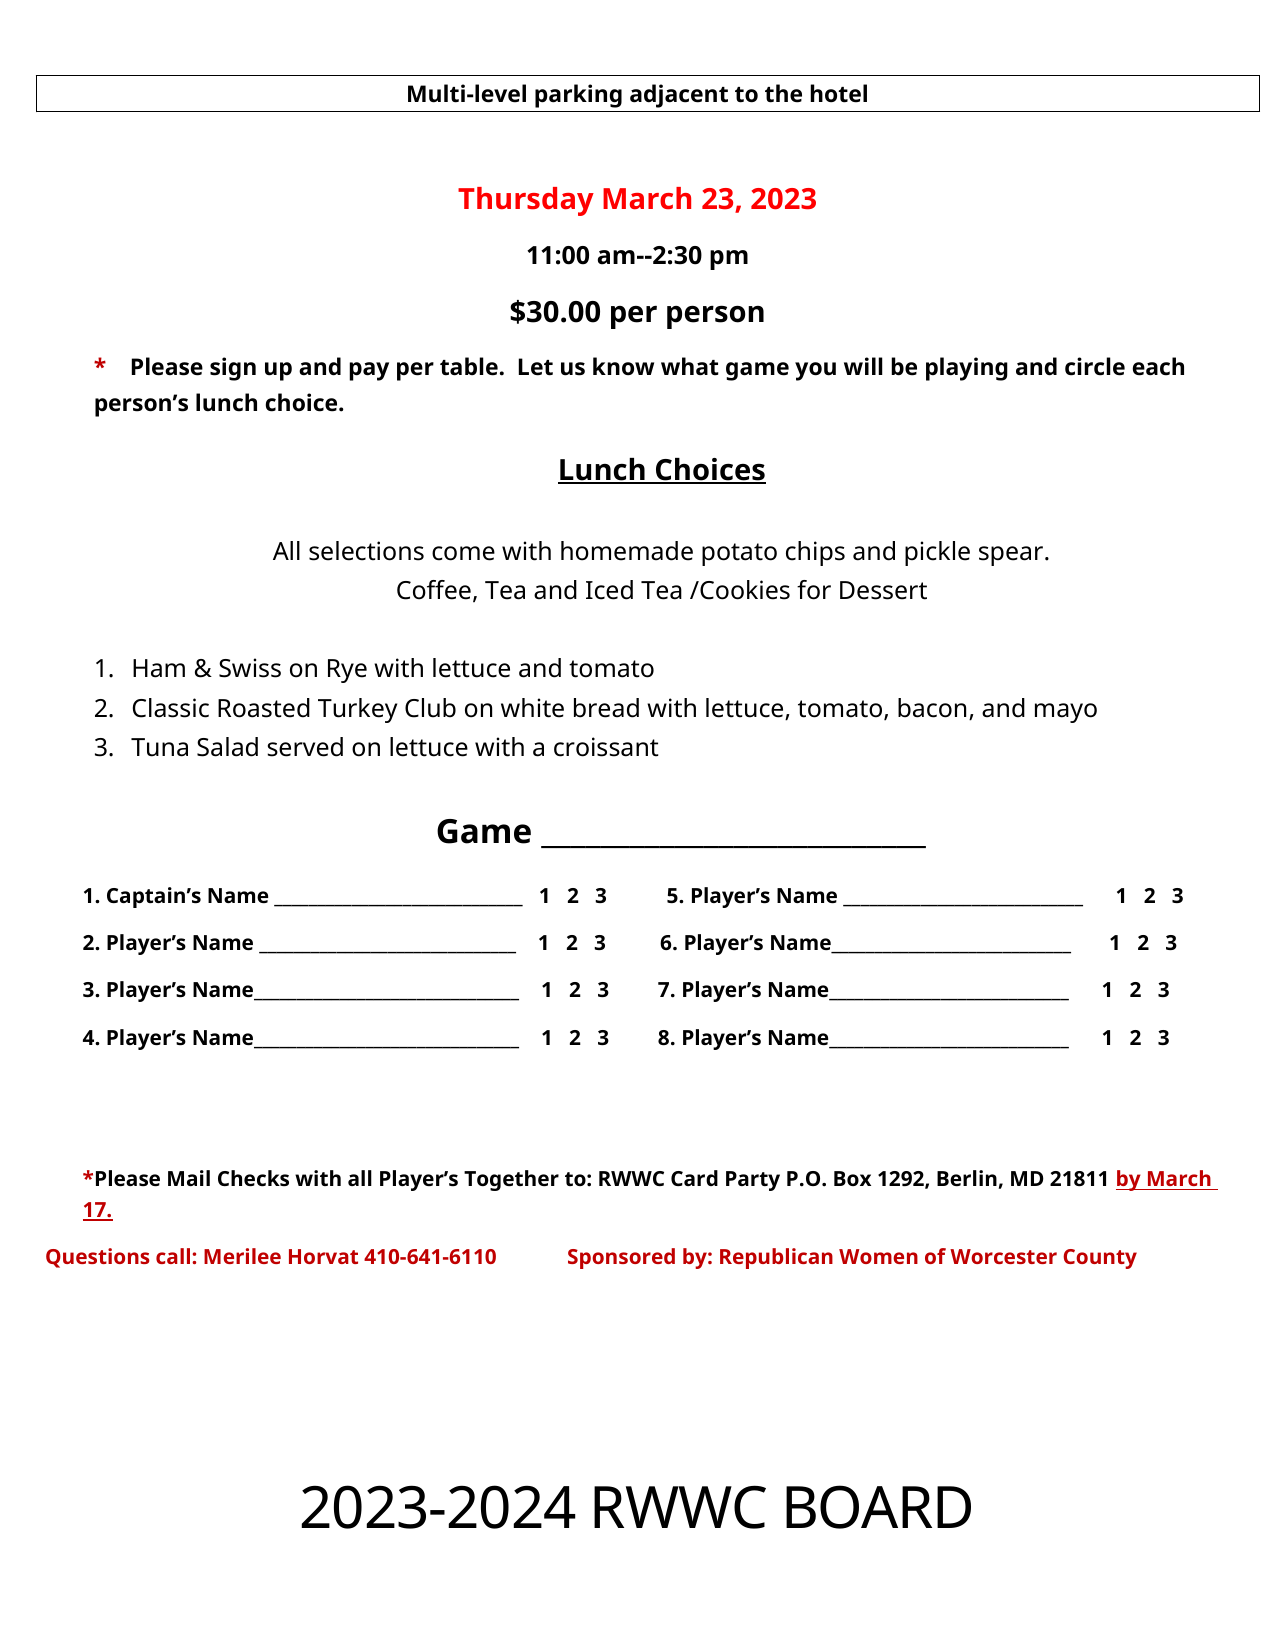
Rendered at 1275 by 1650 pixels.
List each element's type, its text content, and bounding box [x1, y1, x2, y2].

list Tuna Salad served on lettuce with a croissant [93, 729, 1230, 763]
list Ham & Swiss on Rye with lettuce and tomato [93, 651, 1230, 685]
list * Please sign up and pay per table. Let us know what game you will be playing and circle each person’s lunch choice. [93, 351, 1230, 418]
text 1. Captain’s Name _____________________________ 1 2 3 5. Player’s Name ____________________________ 1 2 3 [82, 881, 1230, 909]
text Thursday March 23, 2023 [45, 178, 1230, 218]
text *Please Mail Checks with all Player’s Together to: RWWC Card Party P.O. Box 1292, Berlin, MD 21811 by March 17. [82, 1164, 1230, 1224]
text 3. Player’s Name_______________________________ 1 2 3 7. Player’s Name____________________________ 1 2 3 [82, 975, 1230, 1004]
text 2. Player’s Name ______________________________ 1 2 3 6. Player’s Name____________________________ 1 2 3 [82, 928, 1230, 957]
text Questions call: Merilee Horvat 410-641-6110 Sponsored by: Republican Women of Worcester County [45, 1242, 1230, 1271]
text Multi-level parking adjacent to the hotel [37, 76, 1259, 111]
text 4. Player’s Name_______________________________ 1 2 3 8. Player’s Name____________________________ 1 2 3 [82, 1023, 1230, 1051]
text 11:00 am--2:30 pm [45, 238, 1230, 272]
title 2023-2024 RWWC BOARD [45, 1466, 1230, 1546]
list All selections come with homemade potato chips and pickle spear. [93, 534, 1230, 568]
text $30.00 per person [45, 291, 1230, 331]
list Classic Roasted Turkey Club on white bread with lettuce, tomato, bacon, and mayo [93, 690, 1230, 724]
list Coffee, Tea and Iced Tea /Cookies for Dessert [93, 573, 1230, 607]
list Lunch Choices [93, 449, 1230, 488]
list Game __________________________ [131, 808, 1230, 853]
